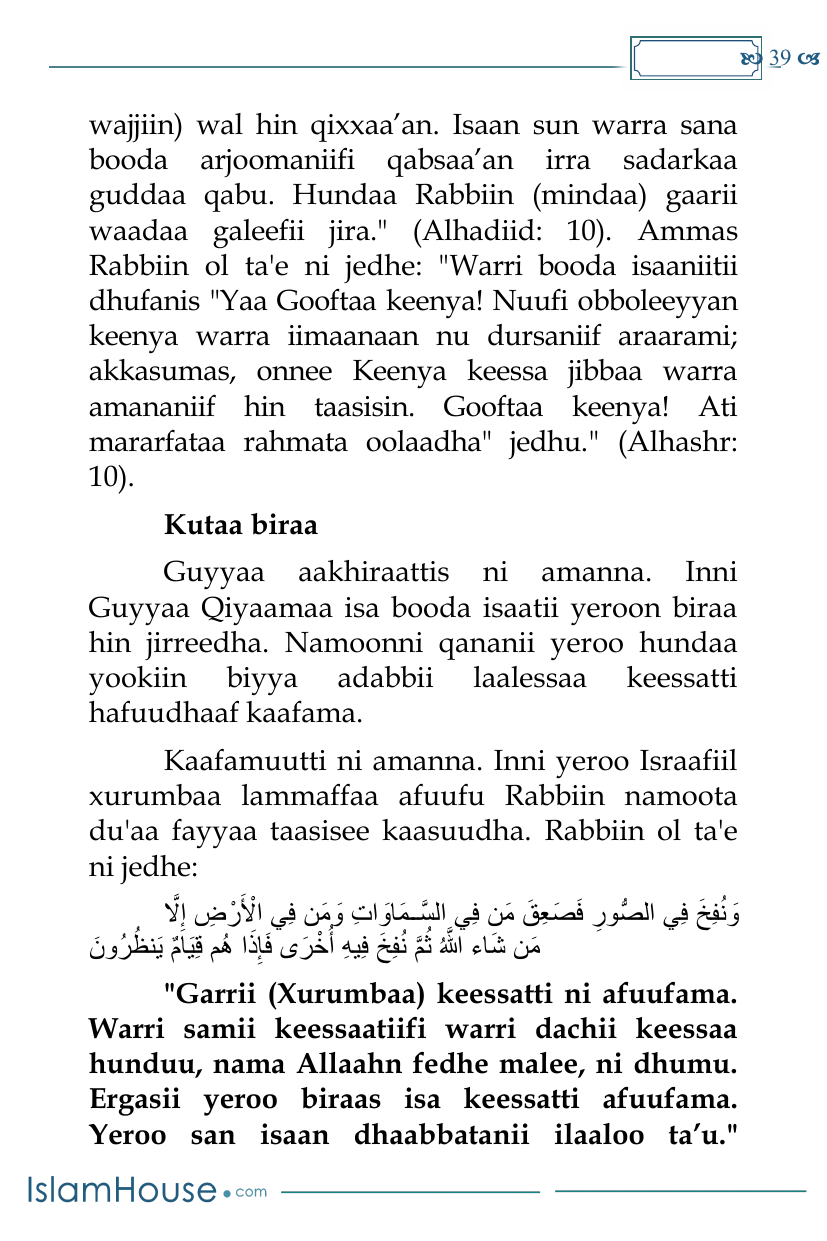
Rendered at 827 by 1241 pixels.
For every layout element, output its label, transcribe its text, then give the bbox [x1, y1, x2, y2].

text Guyyaa aakhiraattis ni amanna. Inni Guyyaa Qiyaamaa isa booda isaatii yeroon biraa hin jirreedha. Namoonni qananii yeroo hundaa yookiin biyya adabbii laalessaa keessatti hafuudhaaf kaafama. [89, 555, 738, 731]
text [89, 976, 738, 1152]
text وَنُفِخَ فِي الصُّورِ فَصَعِقَ مَن فِي السَّمَاوَاتِ وَمَن فِي الْأَرْضِ إِلَّا مَن شَاء اللَّهُ ثُمَّ نُفِخَ فِيهِ أُخْرَى فَإِذَا هُم قِيَامٌ يَنظُرُونَ [89, 897, 738, 964]
picture [548, 1170, 807, 1208]
picture [20, 1171, 541, 1209]
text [89, 107, 738, 495]
subtitle Kutaa biraa [89, 507, 738, 542]
text Kaafamuutti ni amanna. Inni yeroo Israafiil xurumbaa lammaffaa afuufu Rabbiin namoota du'aa fayyaa taasisee kaasuudha. Rabbiin ol ta'e ni jedhe: [89, 743, 738, 884]
